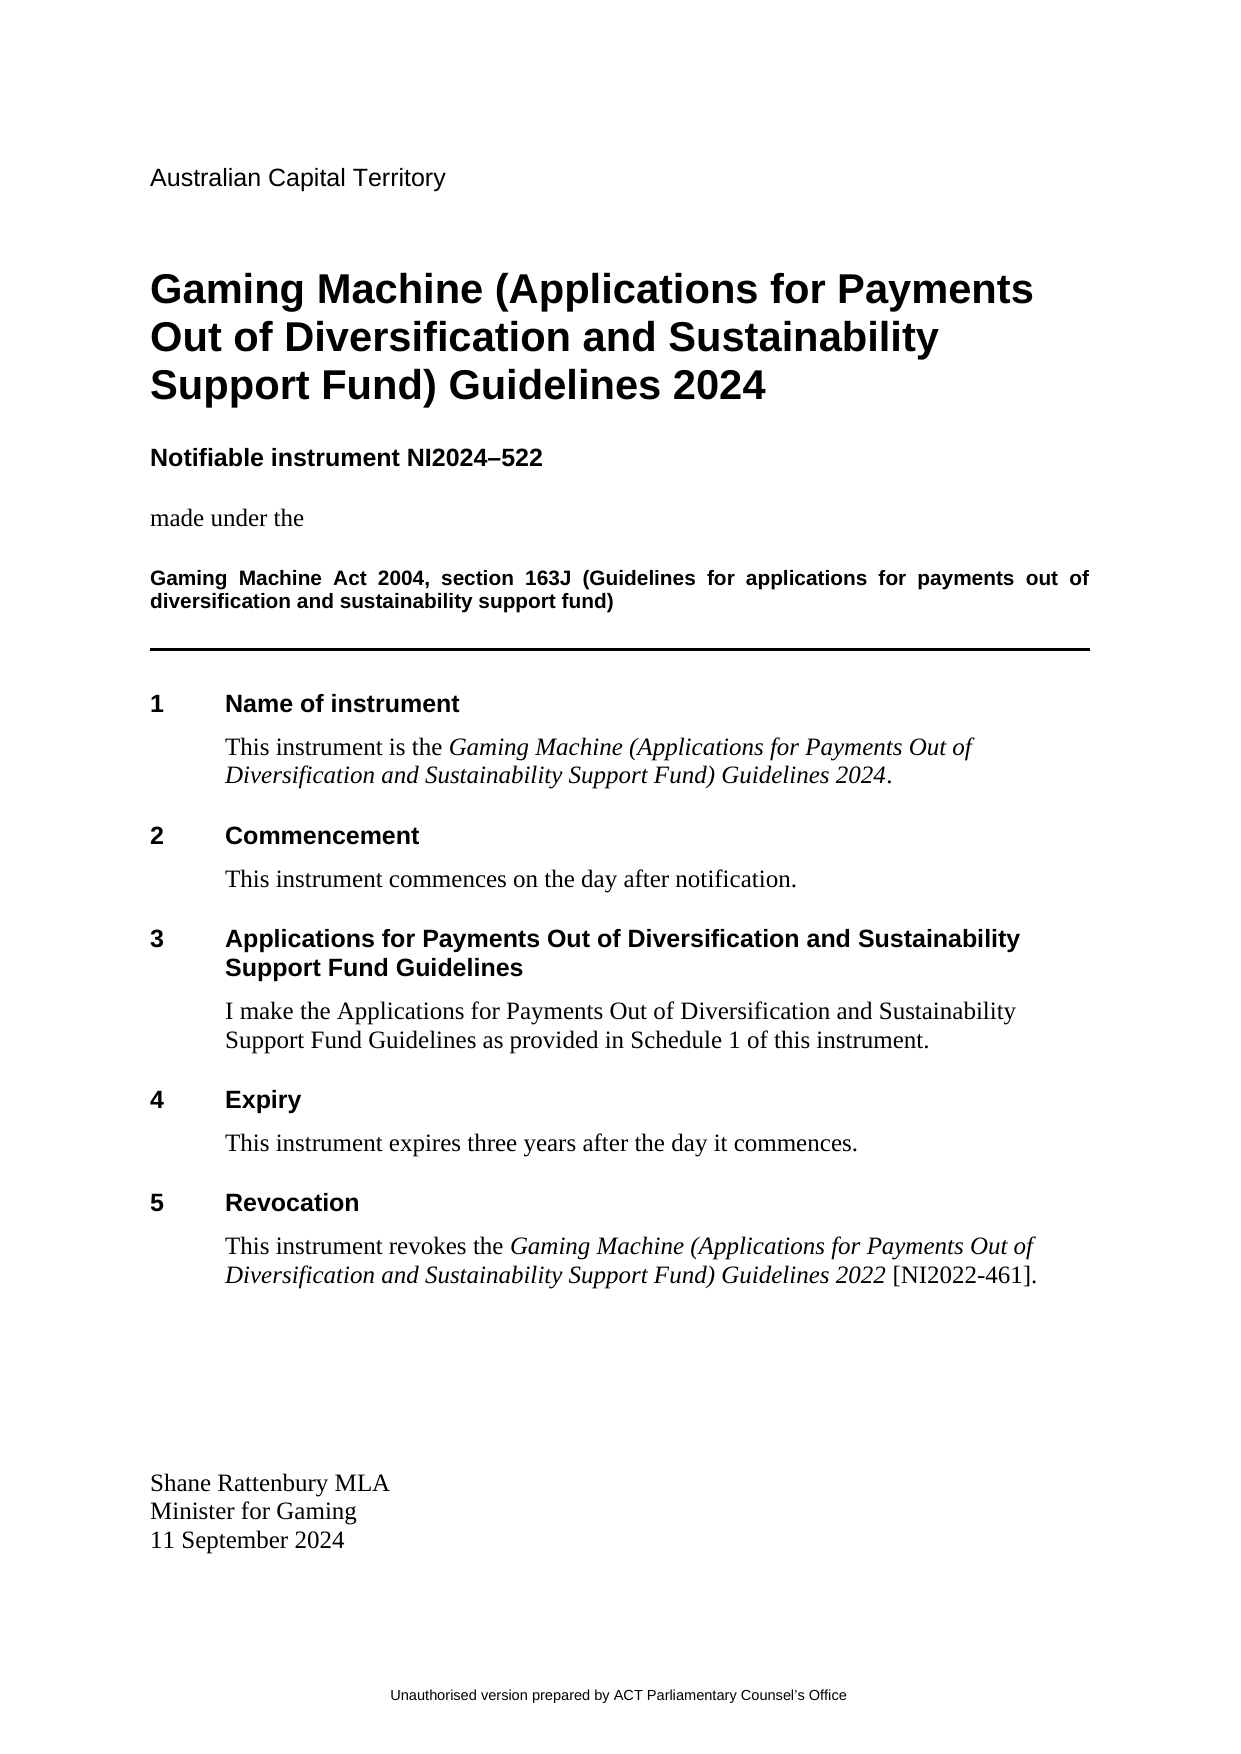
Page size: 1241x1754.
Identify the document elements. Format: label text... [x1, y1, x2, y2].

text 5 Revocation [150, 1188, 1090, 1217]
text Shane Rattenbury MLA [150, 1468, 1090, 1496]
text I make the Applications for Payments Out of Diversification and Sustainability Support Fund Guidelines as provided in Schedule 1 of this instrument. [225, 996, 1090, 1053]
text This instrument expires three years after the day it commences. [225, 1128, 1090, 1157]
text 1 Name of instrument [150, 688, 1090, 717]
text 2 Commencement [150, 821, 1090, 849]
text This instrument revokes the Gaming Machine (Applications for Payments Out of Diversification and Sustainability Support Fund) Guidelines 2022 [NI2022-461]. [225, 1231, 1090, 1289]
text 11 September 2024 [150, 1525, 1090, 1554]
text Minister for Gaming [150, 1496, 1090, 1525]
text This instrument is the Gaming Machine (Applications for Payments Out of Diversification and Sustainability Support Fund) Guidelines 2024. [225, 732, 1090, 789]
text Gaming Machine Act 2004, section 163J (Guidelines for applications for payments out of diversification and sustainability support fund) [150, 565, 1090, 613]
text Australian Capital Territory [150, 162, 1090, 191]
text Notifiable instrument NI2024–522 [150, 443, 1090, 472]
text 3 Applications for Payments Out of Diversification and Sustainability Support Fund Guidelines [150, 924, 1090, 981]
text 4 Expiry [150, 1085, 1090, 1113]
text Gaming Machine (Applications for Payments Out of Diversification and Sustainability Support Fund) Guidelines 2024 [150, 264, 1090, 408]
text made under the [150, 503, 1090, 532]
text This instrument commences on the day after notification. [225, 864, 1090, 893]
